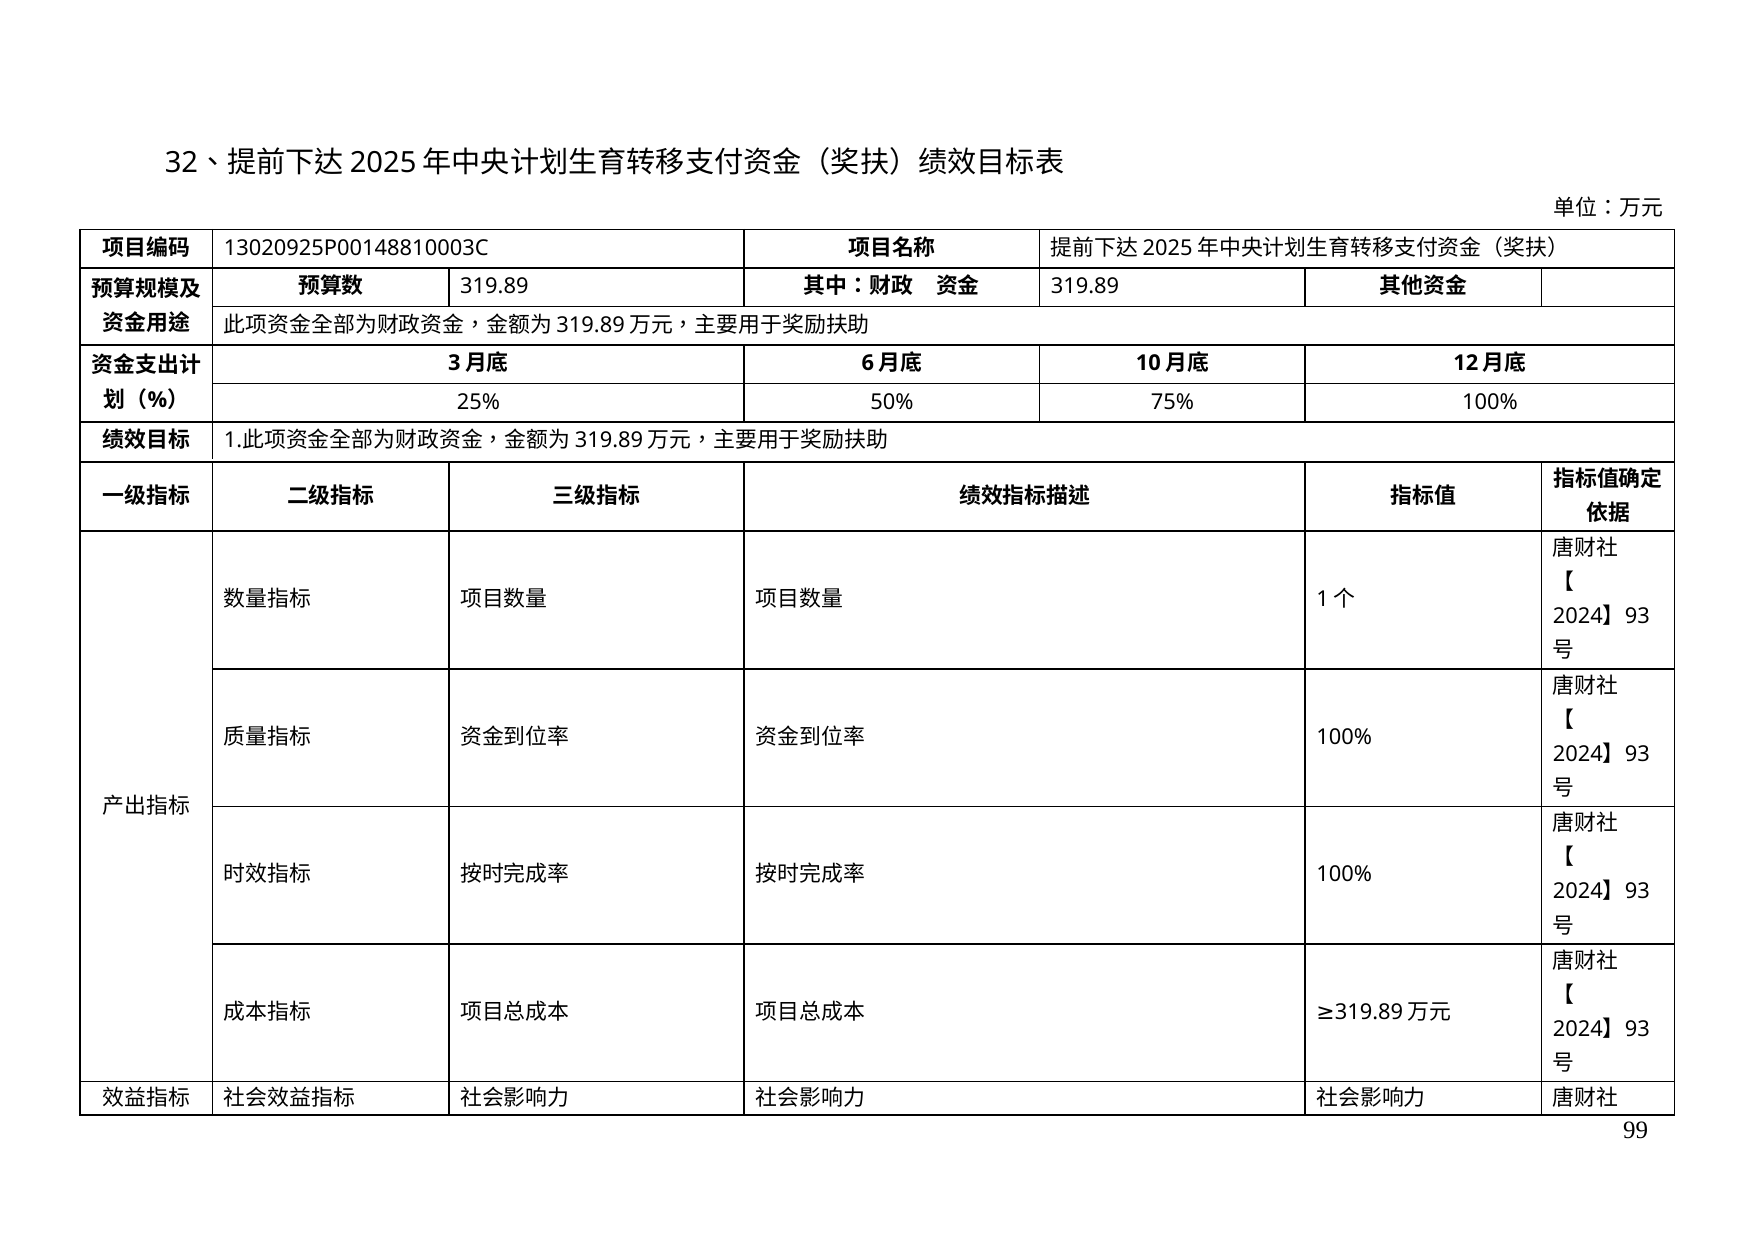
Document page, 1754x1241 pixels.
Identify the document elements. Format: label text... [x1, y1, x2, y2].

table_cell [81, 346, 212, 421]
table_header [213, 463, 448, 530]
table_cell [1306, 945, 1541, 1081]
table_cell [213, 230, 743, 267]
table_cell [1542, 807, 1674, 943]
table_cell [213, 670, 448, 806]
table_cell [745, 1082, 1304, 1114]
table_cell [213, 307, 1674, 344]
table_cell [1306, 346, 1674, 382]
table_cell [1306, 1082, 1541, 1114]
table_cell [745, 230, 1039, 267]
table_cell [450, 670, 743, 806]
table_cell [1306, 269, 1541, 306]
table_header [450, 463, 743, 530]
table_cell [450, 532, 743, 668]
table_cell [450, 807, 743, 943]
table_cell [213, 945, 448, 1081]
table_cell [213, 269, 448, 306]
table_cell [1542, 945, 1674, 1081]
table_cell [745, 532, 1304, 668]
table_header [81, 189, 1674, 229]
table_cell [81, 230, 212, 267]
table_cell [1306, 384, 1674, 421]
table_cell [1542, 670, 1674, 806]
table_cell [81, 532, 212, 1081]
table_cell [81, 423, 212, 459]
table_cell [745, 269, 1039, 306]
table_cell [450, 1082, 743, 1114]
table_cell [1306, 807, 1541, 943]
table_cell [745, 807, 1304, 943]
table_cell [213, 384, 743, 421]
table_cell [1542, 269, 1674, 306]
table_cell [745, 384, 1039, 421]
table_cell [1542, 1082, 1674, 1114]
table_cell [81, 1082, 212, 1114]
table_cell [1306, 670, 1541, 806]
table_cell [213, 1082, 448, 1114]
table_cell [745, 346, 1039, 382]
text 32、提前下达2025年中央计划生育转移支付资金（奖扶）绩效目标表 [106, 142, 1648, 181]
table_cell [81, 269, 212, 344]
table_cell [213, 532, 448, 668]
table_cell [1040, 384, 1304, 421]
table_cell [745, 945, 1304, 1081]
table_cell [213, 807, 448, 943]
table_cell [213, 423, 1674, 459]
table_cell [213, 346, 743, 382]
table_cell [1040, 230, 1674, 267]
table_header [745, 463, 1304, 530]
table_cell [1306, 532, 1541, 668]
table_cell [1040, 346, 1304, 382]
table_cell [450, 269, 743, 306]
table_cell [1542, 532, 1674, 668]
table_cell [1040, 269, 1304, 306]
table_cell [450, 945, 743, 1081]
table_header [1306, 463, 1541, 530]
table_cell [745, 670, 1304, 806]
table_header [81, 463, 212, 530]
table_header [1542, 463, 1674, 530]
